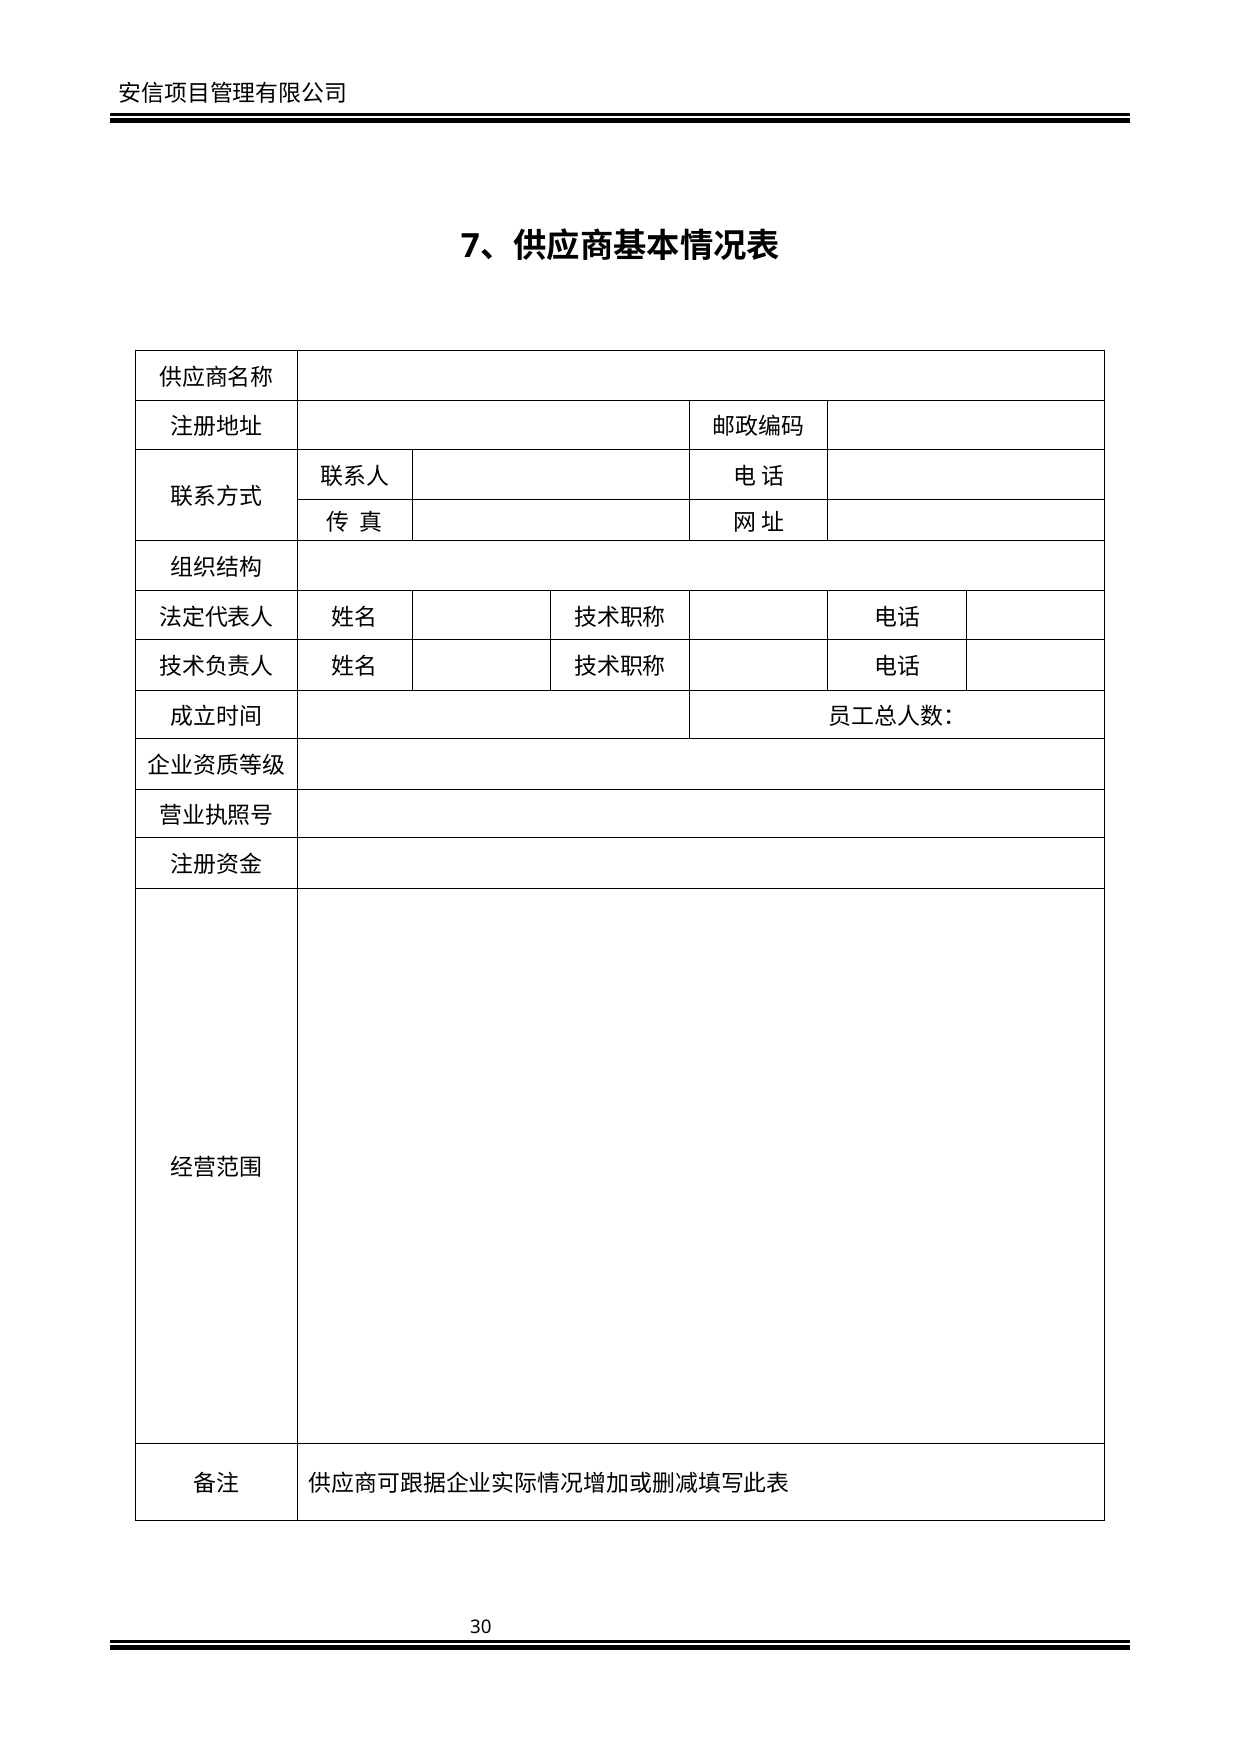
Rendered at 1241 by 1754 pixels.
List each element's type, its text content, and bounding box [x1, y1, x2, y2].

table_cell 姓名 [298, 640, 412, 689]
table_cell 技术职称 [551, 591, 689, 639]
table_cell 企业资质等级 [136, 739, 297, 788]
table_cell 电话 [828, 640, 966, 689]
table_cell 联系人 [298, 450, 412, 499]
table_cell 技术职称 [551, 640, 689, 689]
table_cell 技术负责人 [136, 640, 297, 689]
table_cell [298, 691, 689, 738]
table_cell [828, 401, 1104, 448]
table_cell 电 话 [690, 450, 827, 499]
table_cell 供应商可跟据企业实际情况增加或删减填写此表 [298, 1444, 1104, 1520]
table_cell [298, 790, 1104, 837]
table_cell 姓名 [298, 591, 412, 639]
table_cell [298, 739, 1104, 788]
table_cell 邮政编码 [690, 401, 827, 448]
table_header 供应商名称 [136, 351, 297, 400]
table_cell 经营范围 [136, 889, 297, 1443]
table_cell 营业执照号 [136, 790, 297, 837]
table_cell 传 真 [298, 500, 412, 540]
table_cell 注册资金 [136, 838, 297, 888]
table_cell [298, 541, 1104, 590]
table_cell [828, 500, 1104, 540]
table_cell 网 址 [690, 500, 827, 540]
table_cell [828, 450, 1104, 499]
table_cell [298, 401, 689, 448]
table_cell [413, 500, 689, 540]
table_cell [967, 591, 1104, 639]
table_cell 注册地址 [136, 401, 297, 448]
table_cell 电话 [828, 591, 966, 639]
table_cell [413, 591, 550, 639]
table_cell [298, 838, 1104, 888]
table_cell [690, 591, 827, 639]
table_header [298, 351, 1104, 400]
table_cell [413, 640, 550, 689]
table_cell [298, 889, 1104, 1443]
table_cell 组织结构 [136, 541, 297, 590]
table_cell [413, 450, 689, 499]
table_cell 法定代表人 [136, 591, 297, 639]
table_cell 员工总人数： [690, 691, 1104, 738]
table_cell 联系方式 [136, 450, 297, 540]
table_cell 备注 [136, 1444, 297, 1520]
text 7、供应商基本情况表 [118, 208, 1122, 270]
table_cell [967, 640, 1104, 689]
table_cell [690, 640, 827, 689]
table_cell 成立时间 [136, 691, 297, 738]
